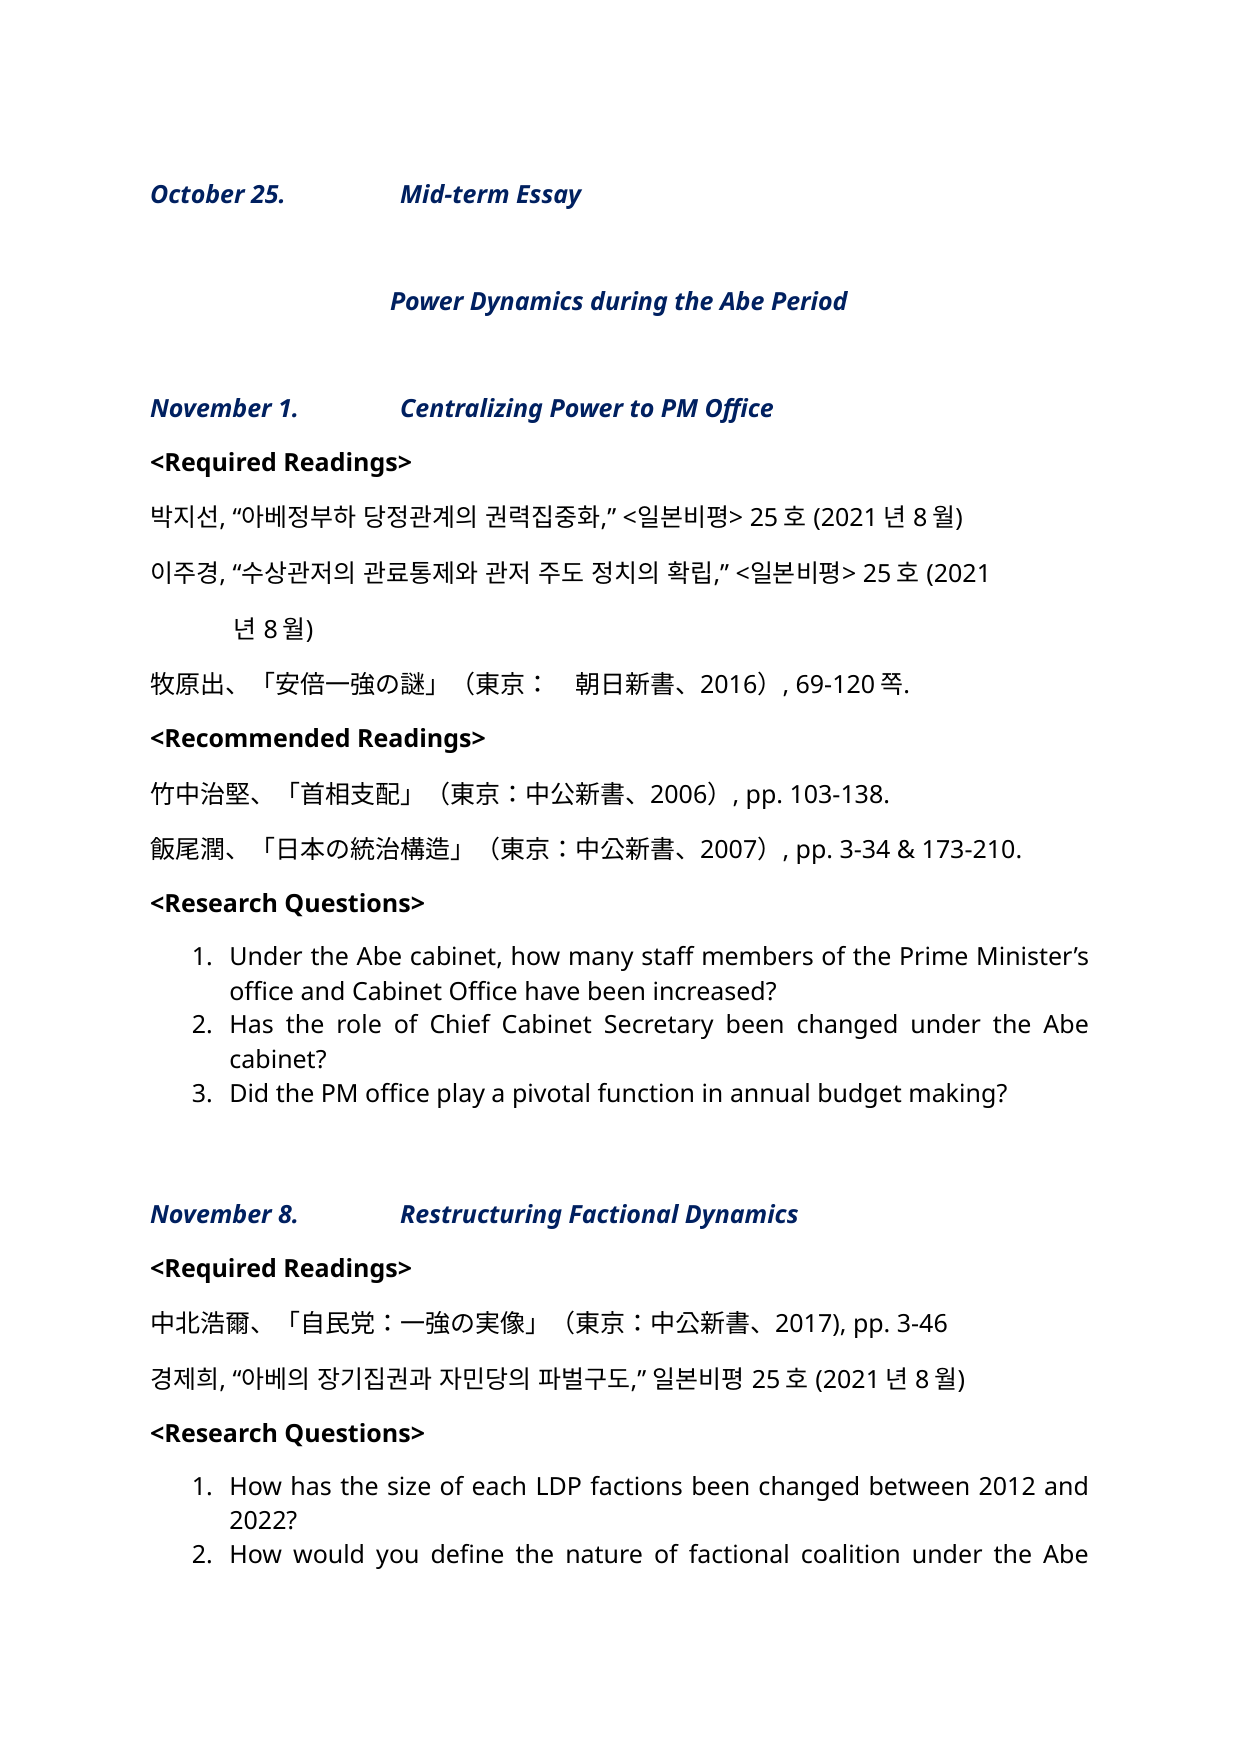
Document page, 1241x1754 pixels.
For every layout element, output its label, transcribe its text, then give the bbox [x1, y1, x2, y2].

text 牧原出、「安倍一強の謎」（東京： 朝日新書、2016）, 69-120쪽. [150, 665, 1090, 701]
text 竹中治堅、「首相支配」（東京：中公新書、2006）, pp. 103-138. [150, 774, 1090, 810]
text Power Dynamics during the Abe Period [150, 284, 1090, 318]
text <Research Questions> [150, 886, 1090, 920]
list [192, 1537, 1090, 1571]
text <Recommended Readings> [150, 721, 1090, 755]
text November 1. Centralizing Power to PM Office [150, 391, 1090, 425]
text <Required Readings> [150, 444, 1090, 478]
text 박지선, “아베정부하 당정관계의 권력집중화,” <일본비평> 25호 (2021년 8월) [150, 498, 1090, 534]
list How has the size of each LDP factions been changed between 2012 and 2022? [192, 1469, 1090, 1537]
text November 8. Restructuring Factional Dynamics [150, 1197, 1090, 1231]
text October 25. Mid-term Essay [150, 177, 1090, 211]
list Has the role of Chief Cabinet Secretary been changed under the Abe cabinet? [192, 1007, 1090, 1075]
text 中北浩爾、「自民党：一強の実像」（東京：中公新書、2017), pp. 3-46 [150, 1304, 1090, 1340]
text 飯尾潤、「日本の統治構造」（東京：中公新書、2007）, pp. 3-34 & 173-210. [150, 830, 1090, 866]
list Did the PM office play a pivotal function in annual budget making? [192, 1075, 1090, 1109]
text <Required Readings> [150, 1250, 1090, 1284]
text 경제희, “아베의 장기집권과 자민당의 파벌구도,” 일본비평 25호 (2021년 8월) [150, 1359, 1090, 1396]
text <Research Questions> [150, 1415, 1090, 1449]
text 년 8월) [150, 609, 1090, 646]
text 이주경, “수상관저의 관료통제와 관저 주도 정치의 확립,” <일본비평> 25호 (2021 [150, 553, 1090, 590]
list Under the Abe cabinet, how many staff members of the Prime Minister’s office and Cabinet Office have been increased? [192, 939, 1090, 1007]
